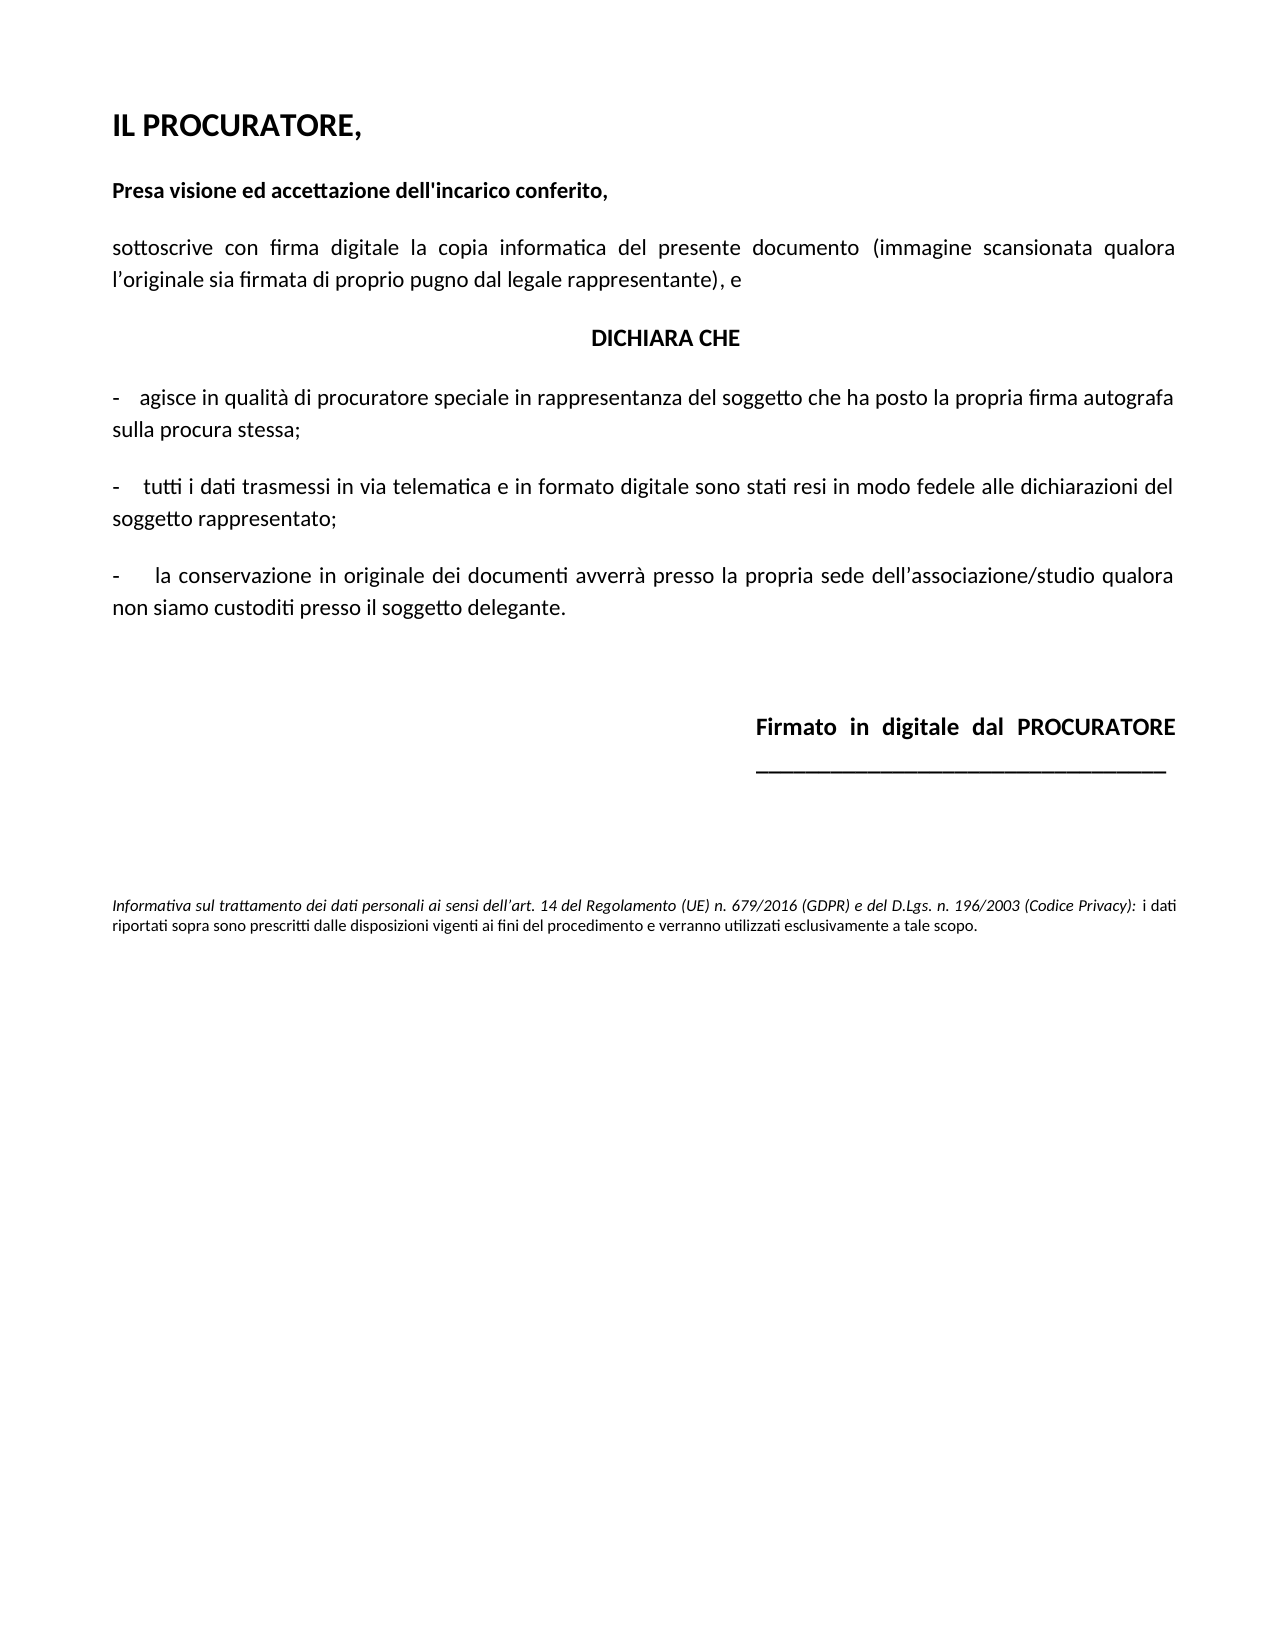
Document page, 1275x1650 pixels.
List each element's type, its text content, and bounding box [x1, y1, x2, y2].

text DICHIARA CHE [156, 323, 1176, 353]
text - agisce in qualità di procuratore speciale in rappresentanza del soggetto che ha posto la propria firma autografa sulla procura stessa; [112, 383, 1176, 443]
text sottoscrive con firma digitale la copia informatica del presente documento (immagine scansionata qualora l’originale sia firmata di proprio pugno dal legale rappresentante), e [112, 233, 1176, 293]
text Firmato in digitale dal PROCURATORE _________________________________ [756, 711, 1176, 846]
text Presa visione ed accettazione dell'incarico conferito, [112, 176, 1176, 204]
text - la conservazione in originale dei documenti avverrà presso la propria sede dell’associazione/studio qualora non siamo custoditi presso il soggetto delegante. [112, 561, 1176, 622]
text IL PROCURATORE, [112, 104, 1176, 145]
text - tutti i dati trasmessi in via telematica e in formato digitale sono stati resi in modo fedele alle dichiarazioni del soggetto rappresentato; [112, 472, 1176, 532]
text Informativa sul trattamento dei dati personali ai sensi dell’art. 14 del Regolamento (UE) n. 679/2016 (GDPR) e del D.Lgs. n. 196/2003 (Codice Privacy): i dati riportati sopra sono prescritti dalle disposizioni vigenti ai fini del procedimento e verranno utilizzati esclusivamente a tale scopo. [112, 895, 1177, 936]
